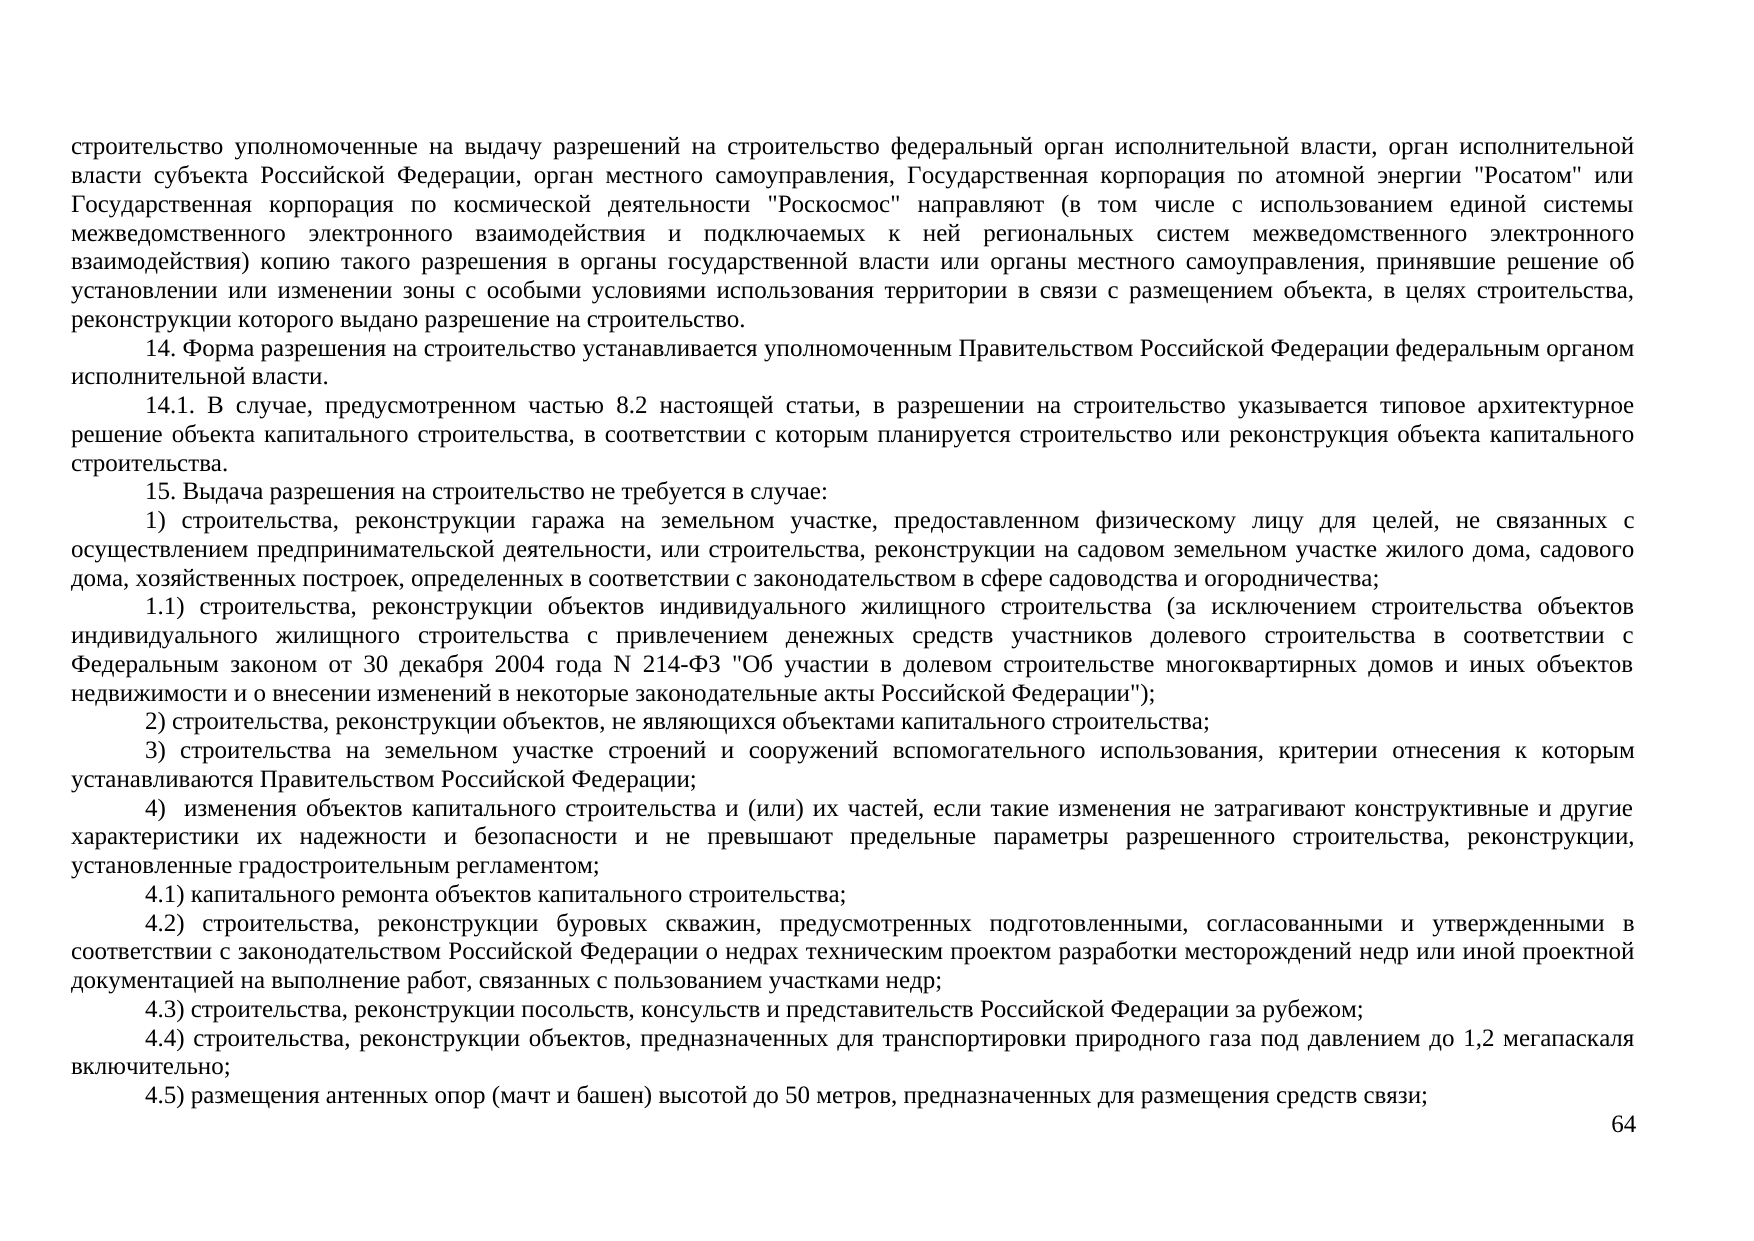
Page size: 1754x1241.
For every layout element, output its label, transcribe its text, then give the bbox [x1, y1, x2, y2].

text 15. Выдача разрешения на строительство не требуется в случае: [71, 476, 1636, 505]
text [71, 131, 1636, 333]
text 14.1. В случае, предусмотренном частью 8.2 настоящей статьи, в разрешении на строительство указывается типовое архитектурное решение объекта капитального строительства, в соответствии с которым планируется строительство или реконструкция объекта капитального строительства. [71, 390, 1636, 476]
text 14. Форма разрешения на строительство устанавливается уполномоченным Правительством Российской Федерации федеральным органом исполнительной власти. [71, 333, 1636, 390]
text 4.5) размещения антенных опор (мачт и башен) высотой до 50 метров, предназначенных для размещения средств связи; [71, 1080, 1636, 1109]
text 4) изменения объектов капитального строительства и (или) их частей, если такие изменения не затрагивают конструктивные и другие характеристики их надежности и безопасности и не превышают предельные параметры разрешенного строительства, реконструкции, установленные градостроительным регламентом; [71, 793, 1636, 879]
text 1.1) строительства, реконструкции объектов индивидуального жилищного строительства (за исключением строительства объектов индивидуального жилищного строительства с привлечением денежных средств участников долевого строительства в соответствии с Федеральным законом от 30 декабря 2004 года N 214-ФЗ "Об участии в долевом строительстве многоквартирных домов и иных объектов недвижимости и о внесении изменений в некоторые законодательные акты Российской Федерации"); [71, 591, 1636, 706]
text 2) строительства, реконструкции объектов, не являющихся объектами капитального строительства; [71, 706, 1636, 735]
text 4.4) строительства, реконструкции объектов, предназначенных для транспортировки природного газа под давлением до 1,2 мегапаскаля включительно; [71, 1023, 1636, 1080]
text 3) строительства на земельном участке строений и сооружений вспомогательного использования, критерии отнесения к которым устанавливаются Правительством Российской Федерации; [71, 735, 1636, 793]
text 4.1) капитального ремонта объектов капитального строительства; [71, 879, 1636, 908]
text 4.3) строительства, реконструкции посольств, консульств и представительств Российской Федерации за рубежом; [71, 994, 1636, 1023]
text 4.2) строительства, реконструкции буровых скважин, предусмотренных подготовленными, согласованными и утвержденными в соответствии с законодательством Российской Федерации о недрах техническим проектом разработки месторождений недр или иной проектной документацией на выполнение работ, связанных с пользованием участками недр; [71, 908, 1636, 994]
text 1) строительства, реконструкции гаража на земельном участке, предоставленном физическому лицу для целей, не связанных с осуществлением предпринимательской деятельности, или строительства, реконструкции на садовом земельном участке жилого дома, садового дома, хозяйственных построек, определенных в соответствии с законодательством в сфере садоводства и огородничества; [71, 505, 1636, 591]
